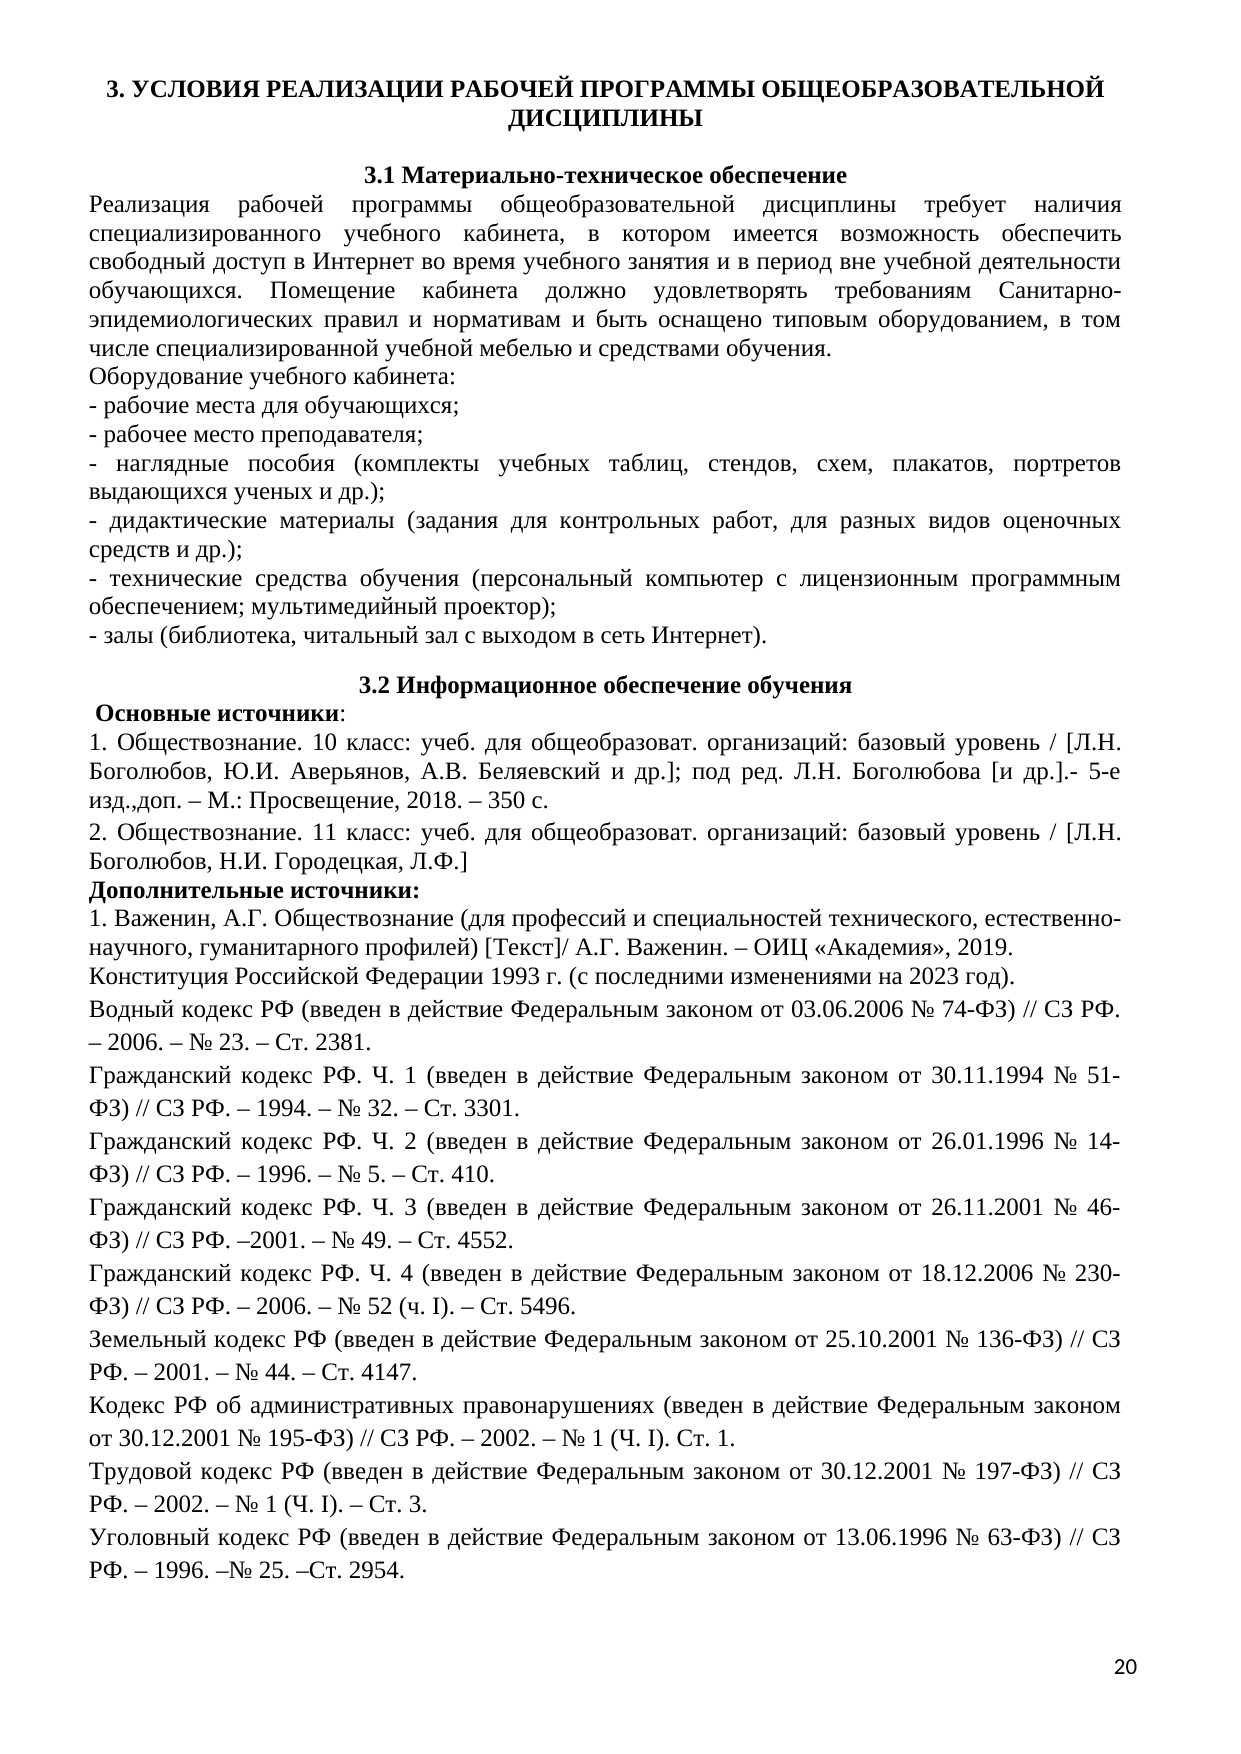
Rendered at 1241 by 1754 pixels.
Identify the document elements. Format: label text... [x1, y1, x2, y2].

text 3. УСЛОВИЯ РЕАЛИЗАЦИИ РАБОЧЕЙ ПРОГРАММЫ ОБЩЕОБРАЗОВАТЕЛЬНОЙ ДИСЦИПЛИНЫ [89, 74, 1122, 131]
text Конституция Российской Федерации 1993 г. (с последними изменениями на 2023 год). [89, 961, 1122, 990]
text Гражданский кодекс РФ. Ч. 2 (введен в действие Федеральным законом от 26.01.1996 № 14-ФЗ) // СЗ РФ. – 1996. – № 5. – Ст. 410. [89, 1126, 1122, 1188]
text Гражданский кодекс РФ. Ч. 3 (введен в действие Федеральным законом от 26.11.2001 № 46-ФЗ) // СЗ РФ. –2001. – № 49. – Ст. 4552. [89, 1192, 1122, 1254]
text Трудовой кодекс РФ (введен в действие Федеральным законом от 30.12.2001 № 197-ФЗ) // СЗ РФ. – 2002. – № 1 (Ч. I). – Ст. 3. [89, 1456, 1122, 1518]
text Гражданский кодекс РФ. Ч. 1 (введен в действие Федеральным законом от 30.11.1994 № 51-ФЗ) // СЗ РФ. – 1994. – № 32. – Ст. 3301. [89, 1060, 1122, 1122]
text 1. Важенин, А.Г. Обществознание (для профессий и специальностей технического, естественно-научного, гуманитарного профилей) [Текст]/ А.Г. Важенин. – ОИЦ «Академия», 2019. [89, 903, 1122, 961]
text - дидактические материалы (задания для контрольных работ, для разных видов оценочных средств и др.); [89, 505, 1122, 563]
text 3.1 Материально-техническое обеспечение [89, 160, 1122, 189]
text - технические средства обучения (персональный компьютер с лицензионным программным обеспечением; мультимедийный проектор); [89, 563, 1122, 620]
text 3.2 Информационное обеспечение обучения [89, 670, 1122, 698]
text Гражданский кодекс РФ. Ч. 4 (введен в действие Федеральным законом от 18.12.2006 № 230-ФЗ) // СЗ РФ. – 2006. – № 52 (ч. I). – Ст. 5496. [89, 1258, 1122, 1320]
text Дополнительные источники: [89, 875, 1122, 903]
text Кодекс РФ об административных правонарушениях (введен в действие Федеральным законом от 30.12.2001 № 195-ФЗ) // СЗ РФ. – 2002. – № 1 (Ч. I). Ст. 1. [89, 1390, 1122, 1452]
text - наглядные пособия (комплекты учебных таблиц, стендов, схем, плакатов, портретов выдающихся ученых и др.); [89, 448, 1122, 505]
text Основные источники: [89, 698, 1122, 727]
text 1. Обществознание. 10 класс: учеб. для общеобразоват. организаций: базовый уровень / [Л.Н. Боголюбов, Ю.И. Аверьянов, А.В. Беляевский и др.]; под ред. Л.Н. Боголюбова [и др.].- 5-е изд.,доп. – М.: Просвещение, 2018. – 350 с. [89, 727, 1122, 813]
text - рабочие места для обучающихся; [89, 390, 1122, 419]
text - рабочее место преподавателя; [89, 419, 1122, 448]
text Реализация рабочей программы общеобразовательной дисциплины требует наличия специализированного учебного кабинета, в котором имеется возможность обеспечить свободный доступ в Интернет во время учебного занятия и в период вне учебной деятельности обучающихся. Помещение кабинета должно удовлетворять требованиям Санитарно-эпидемиологических правил и нормативам и быть оснащено типовым оборудованием, в том числе специализированной учебной мебелью и средствами обучения. [89, 189, 1122, 361]
text 2. Обществознание. 11 класс: учеб. для общеобразоват. организаций: базовый уровень / [Л.Н. Боголюбов, Н.И. Городецкая, Л.Ф.] [89, 817, 1122, 875]
text Земельный кодекс РФ (введен в действие Федеральным законом от 25.10.2001 № 136-ФЗ) // СЗ РФ. – 2001. – № 44. – Ст. 4147. [89, 1324, 1122, 1386]
text Водный кодекс РФ (введен в действие Федеральным законом от 03.06.2006 № 74-ФЗ) // СЗ РФ. – 2006. – № 23. – Ст. 2381. [89, 994, 1122, 1056]
text Уголовный кодекс РФ (введен в действие Федеральным законом от 13.06.1996 № 63-ФЗ) // СЗ РФ. – 1996. –№ 25. –Ст. 2954. [89, 1522, 1122, 1584]
text - залы (библиотека, читальный зал с выходом в сеть Интернет). [89, 620, 1122, 649]
text Оборудование учебного кабинета: [89, 361, 1122, 390]
